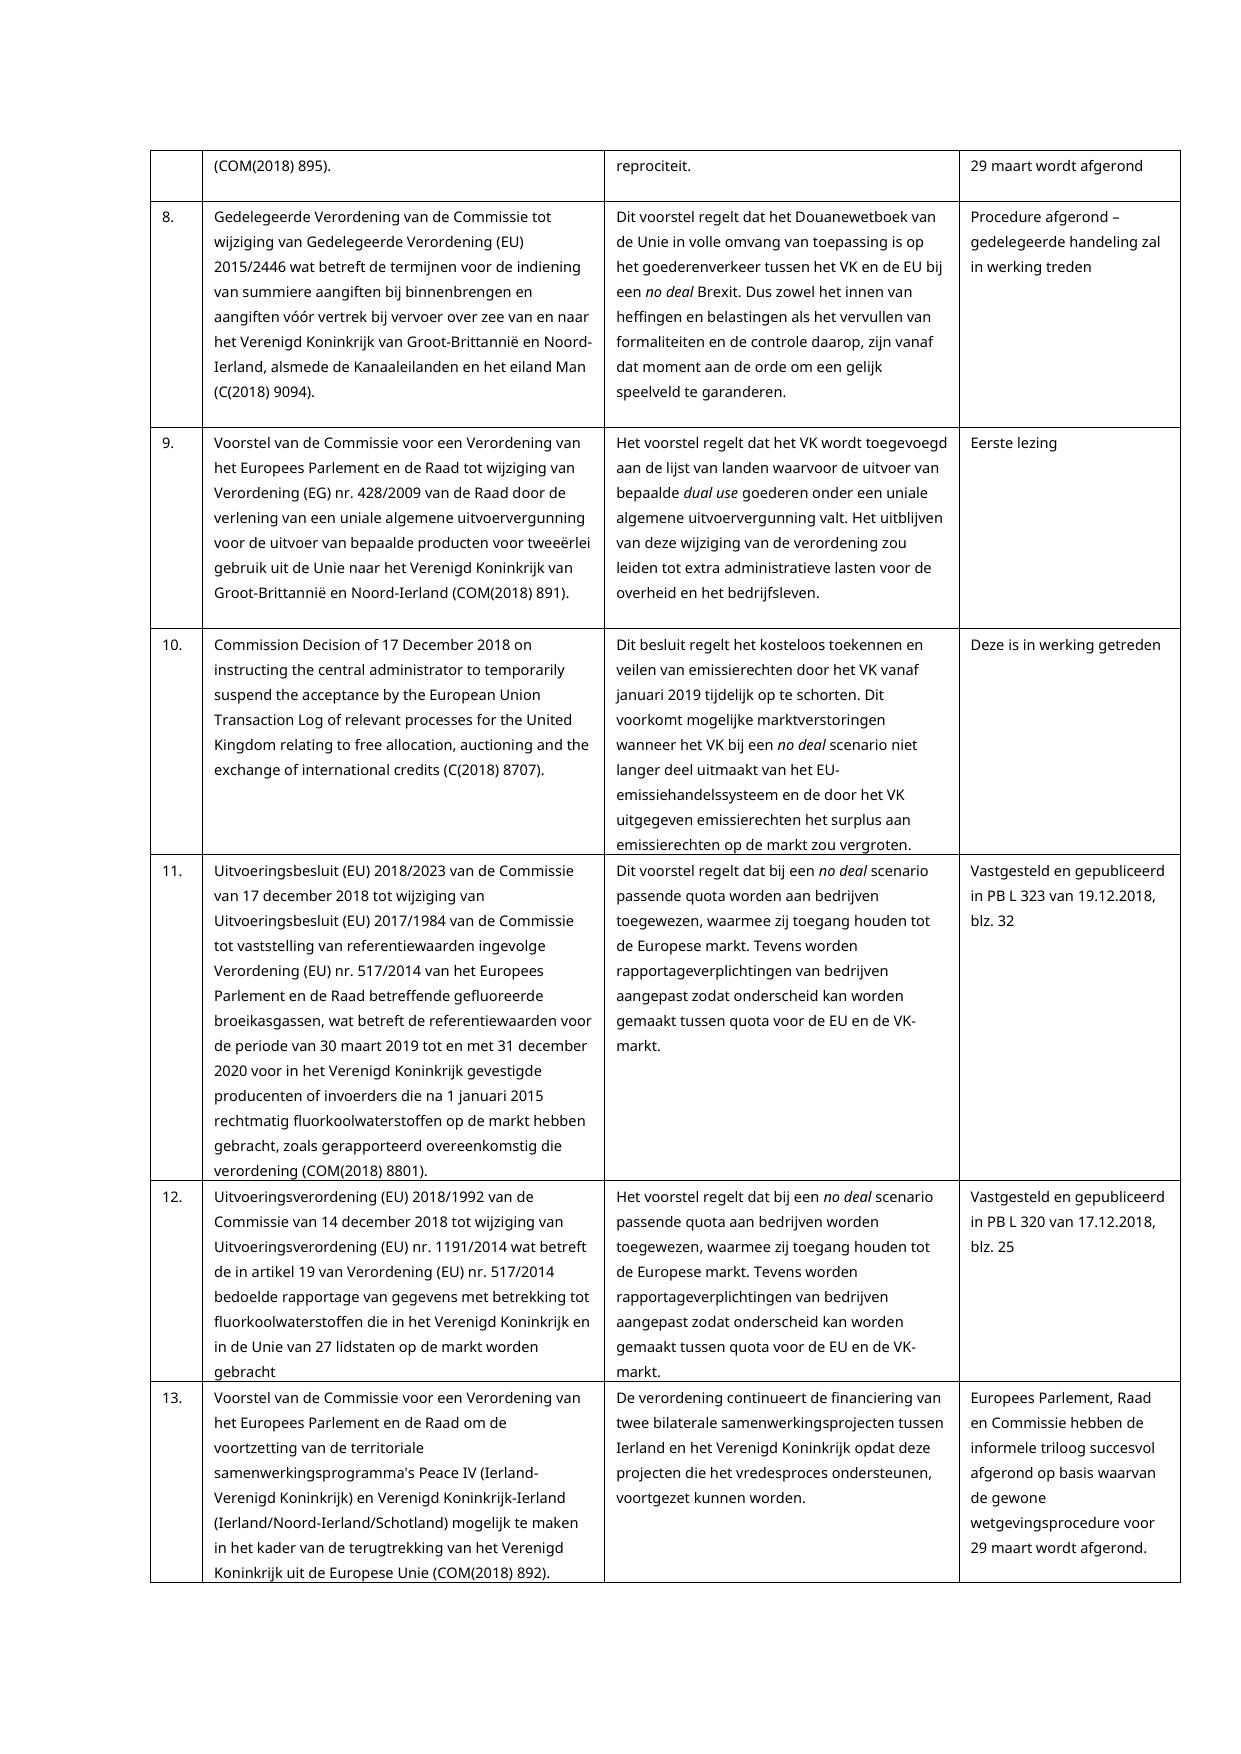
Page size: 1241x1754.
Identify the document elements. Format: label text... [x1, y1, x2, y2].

table_cell Uitvoeringsbesluit (EU) 2018/2023 van de Commissie van 17 december 2018 tot wijziging van Uitvoeringsbesluit (EU) 2017/1984 van de Commissie tot vaststelling van referentiewaarden ingevolge Verordening (EU) nr. 517/2014 van het Europees Parlement en de Raad betreffende gefluoreerde broeikasgassen, wat betreft de referentiewaarden voor de periode van 30 maart 2019 tot en met 31 december 2020 voor in het Verenigd Koninkrijk gevestigde producenten of invoerders die na 1 januari 2015 rechtmatig fluorkoolwaterstoffen op de markt hebben gebracht, zoals gerapporteerd overeenkomstig die verordening (COM(2018) 8801). [203, 855, 604, 1180]
table_cell Deze is in werking getreden [960, 629, 1180, 854]
table_cell De verordening continueert de financiering van twee bilaterale samenwerkingsprojecten tussen Ierland en het Verenigd Koninkrijk opdat deze projecten die het vredesproces ondersteunen, voortgezet kunnen worden. [605, 1382, 959, 1582]
table_cell Procedure afgerond – gedelegeerde handeling zal in werking treden [960, 202, 1180, 427]
table_cell Europees Parlement, Raad en Commissie hebben de informele triloog succesvol afgerond op basis waarvan de gewone wetgevingsprocedure voor 29 maart wordt afgerond. [960, 1382, 1180, 1582]
table_cell Commission Decision of 17 December 2018 on instructing the central administrator to temporarily suspend the acceptance by the European Union Transaction Log of relevant processes for the United Kingdom relating to free allocation, auctioning and the exchange of international credits (C(2018) 8707). [203, 629, 604, 854]
table_cell Eerste lezing [960, 428, 1180, 628]
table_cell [605, 151, 959, 201]
table_cell 11. [151, 855, 202, 1180]
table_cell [960, 151, 1180, 201]
table_cell Uitvoeringsverordening (EU) 2018/1992 van de Commissie van 14 december 2018 tot wijziging van Uitvoeringsverordening (EU) nr. 1191/2014 wat betreft de in artikel 19 van Verordening (EU) nr. 517/2014 bedoelde rapportage van gegevens met betrekking tot fluorkoolwaterstoffen die in het Verenigd Koninkrijk en in de Unie van 27 lidstaten op de markt worden gebracht [203, 1181, 604, 1381]
table_cell Gedelegeerde Verordening van de Commissie tot wijziging van Gedelegeerde Verordening (EU) 2015/2446 wat betreft de termijnen voor de indiening van summiere aangiften bij binnenbrengen en aangiften vóór vertrek bij vervoer over zee van en naar het Verenigd Koninkrijk van Groot-Brittannië en Noord-Ierland, alsmede de Kanaaleilanden en het eiland Man (C(2018) 9094). [203, 202, 604, 427]
table_cell Dit voorstel regelt dat het Douanewetboek van de Unie in volle omvang van toepassing is op het goederenverkeer tussen het VK en de EU bij een no deal Brexit. Dus zowel het innen van heffingen en belastingen als het vervullen van formaliteiten en de controle daarop, zijn vanaf dat moment aan de orde om een gelijk speelveld te garanderen. [605, 202, 959, 427]
table_cell 13. [151, 1382, 202, 1582]
table_cell 8. [151, 202, 202, 427]
table_cell Het voorstel regelt dat het VK wordt toegevoegd aan de lijst van landen waarvoor de uitvoer van bepaalde dual use goederen onder een uniale algemene uitvoervergunning valt. Het uitblijven van deze wijziging van de verordening zou leiden tot extra administratieve lasten voor de overheid en het bedrijfsleven. [605, 428, 959, 628]
table_cell 9. [151, 428, 202, 628]
table_cell Dit besluit regelt het kosteloos toekennen en veilen van emissierechten door het VK vanaf januari 2019 tijdelijk op te schorten. Dit voorkomt mogelijke marktverstoringen wanneer het VK bij een no deal scenario niet langer deel uitmaakt van het EU-emissiehandelssysteem en de door het VK uitgegeven emissierechten het surplus aan emissierechten op de markt zou vergroten. [605, 629, 959, 854]
table_cell Het voorstel regelt dat bij een no deal scenario passende quota aan bedrijven worden toegewezen, waarmee zij toegang houden tot de Europese markt. Tevens worden rapportageverplichtingen van bedrijven aangepast zodat onderscheid kan worden gemaakt tussen quota voor de EU en de VK-markt. [605, 1181, 959, 1381]
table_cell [203, 151, 604, 201]
table_cell Voorstel van de Commissie voor een Verordening van het Europees Parlement en de Raad tot wijziging van Verordening (EG) nr. 428/2009 van de Raad door de verlening van een uniale algemene uitvoervergunning voor de uitvoer van bepaalde producten voor tweeërlei gebruik uit de Unie naar het Verenigd Koninkrijk van Groot-Brittannië en Noord-Ierland (COM(2018) 891). [203, 428, 604, 628]
table_cell 10. [151, 629, 202, 854]
table_cell Vastgesteld en gepubliceerd in PB L 323 van 19.12.2018, blz. 32 [960, 855, 1180, 1180]
table_cell Vastgesteld en gepubliceerd in PB L 320 van 17.12.2018, blz. 25 [960, 1181, 1180, 1381]
table_cell Voorstel van de Commissie voor een Verordening van het Europees Parlement en de Raad om de voortzetting van de territoriale samenwerkingsprogramma's Peace IV (Ierland-Verenigd Koninkrijk) en Verenigd Koninkrijk-Ierland (Ierland/Noord-Ierland/Schotland) mogelijk te maken in het kader van de terugtrekking van het Verenigd Koninkrijk uit de Europese Unie (COM(2018) 892). [203, 1382, 604, 1582]
table_cell 7. [151, 151, 202, 201]
table_cell Dit voorstel regelt dat bij een no deal scenario passende quota worden aan bedrijven toegewezen, waarmee zij toegang houden tot de Europese markt. Tevens worden rapportageverplichtingen van bedrijven aangepast zodat onderscheid kan worden gemaakt tussen quota voor de EU en de VK-markt. [605, 855, 959, 1180]
table_cell 12. [151, 1181, 202, 1381]
